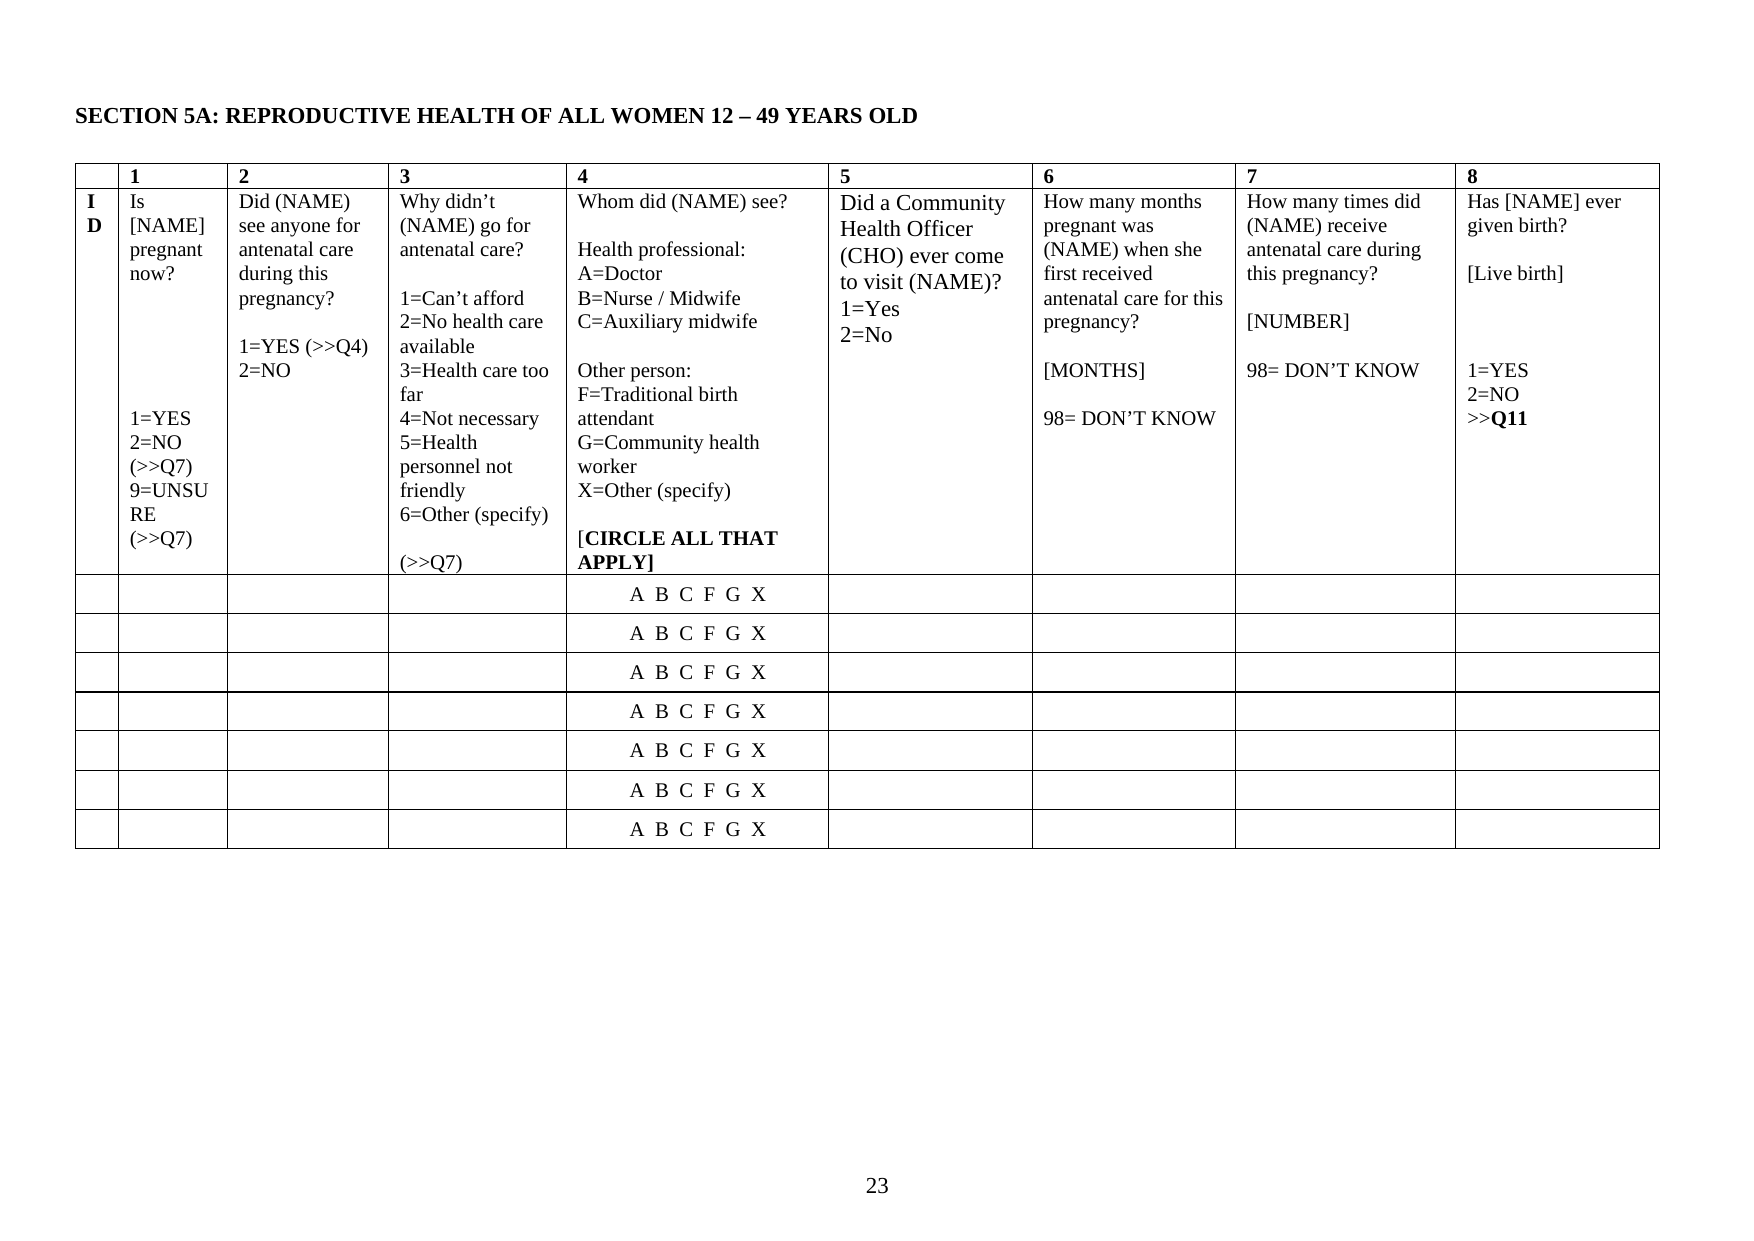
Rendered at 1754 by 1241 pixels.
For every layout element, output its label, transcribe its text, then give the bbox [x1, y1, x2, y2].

table_cell A B C F G X [567, 693, 828, 730]
table_cell [1033, 771, 1235, 808]
table_cell [1033, 693, 1235, 730]
table_cell [1236, 693, 1455, 730]
table_cell [76, 731, 118, 769]
table_cell [119, 771, 227, 808]
table_cell [119, 575, 227, 613]
table_cell [119, 810, 227, 848]
table_cell [829, 653, 1032, 691]
table_cell How many times did (NAME) receive antenatal care during this pregnancy? [NUMBER] 98= DON’T KNOW [1236, 189, 1455, 574]
table_cell [829, 771, 1032, 808]
table_header 4 [567, 164, 828, 188]
table_cell [389, 810, 566, 848]
table_cell [1033, 614, 1235, 652]
table_cell [1033, 731, 1235, 769]
table_cell A B C F G X [567, 614, 828, 652]
table_cell [389, 575, 566, 613]
table_cell [76, 575, 118, 613]
table_cell [119, 653, 227, 691]
table_cell [1236, 614, 1455, 652]
table_cell [228, 771, 388, 808]
table_cell [76, 810, 118, 848]
table_cell [389, 653, 566, 691]
table_cell [76, 693, 118, 730]
table_cell [829, 614, 1032, 652]
subtitle SECTION 5A: REPRODUCTIVE HEALTH OF ALL WOMEN 12 – 49 YEARS OLD [75, 103, 1679, 129]
table_cell [1236, 731, 1455, 769]
table_header 2 [228, 164, 388, 188]
table_cell [1456, 575, 1659, 613]
table_cell Why didn’t (NAME) go for antenatal care? 1=Can’t afford 2=No health care available 3=Health care too far 4=Not necessary 5=Health personnel not friendly 6=Other (specify) (>>Q7) [389, 189, 566, 574]
table_header 1 [119, 164, 227, 188]
table_cell [119, 614, 227, 652]
table_cell [389, 693, 566, 730]
table_cell A B C F G X [567, 731, 828, 769]
table_cell A B C F G X [567, 771, 828, 808]
table_cell ID [76, 189, 118, 574]
table_cell Did a Community Health Officer (CHO) ever come to visit (NAME)? 1=Yes 2=No [829, 189, 1032, 574]
table_cell [228, 731, 388, 769]
table_cell [1456, 693, 1659, 730]
table_cell A B C F G X [567, 810, 828, 848]
table_cell [1236, 575, 1455, 613]
table_cell [119, 693, 227, 730]
table_cell [389, 771, 566, 808]
table_cell [228, 575, 388, 613]
table_cell [1236, 771, 1455, 808]
table_cell [228, 653, 388, 691]
table_cell [1236, 653, 1455, 691]
table_header 6 [1033, 164, 1235, 188]
table_cell Is [NAME] pregnant now? 1=YES 2=NO (>>Q7) 9=UNSURE (>>Q7) [119, 189, 227, 574]
table_cell [1033, 653, 1235, 691]
table_cell [76, 614, 118, 652]
table_cell [829, 575, 1032, 613]
table_header 5 [829, 164, 1032, 188]
table_header 8 [1456, 164, 1659, 188]
table_cell [1456, 771, 1659, 808]
table_cell [119, 731, 227, 769]
table_cell [228, 693, 388, 730]
table_cell [76, 771, 118, 808]
table_cell Has [NAME] ever given birth? [Live birth] 1=YES 2=NO >>Q11 [1456, 189, 1659, 574]
table_cell [1456, 653, 1659, 691]
table_cell A B C F G X [567, 575, 828, 613]
table_cell A B C F G X [567, 653, 828, 691]
table_cell [1033, 810, 1235, 848]
table_cell [389, 731, 566, 769]
table_cell [389, 614, 566, 652]
table_header 3 [389, 164, 566, 188]
table_header [76, 164, 118, 188]
table_cell Did (NAME) see anyone for antenatal care during this pregnancy? 1=YES (>>Q4) 2=NO [228, 189, 388, 574]
table_cell [76, 653, 118, 691]
table_cell [228, 614, 388, 652]
table_cell [1456, 810, 1659, 848]
table_cell [1456, 731, 1659, 769]
table_cell [829, 731, 1032, 769]
table_cell [1033, 575, 1235, 613]
table_cell [829, 693, 1032, 730]
table_header 7 [1236, 164, 1455, 188]
table_cell Whom did (NAME) see? Health professional: A=Doctor B=Nurse / Midwife C=Auxiliary midwife Other person: F=Traditional birth attendant G=Community health worker X=Other (specify) [CIRCLE ALL THAT APPLY] [567, 189, 828, 574]
table_cell How many months pregnant was (NAME) when she first received antenatal care for this pregnancy? [MONTHS] 98= DON’T KNOW [1033, 189, 1235, 574]
table_cell [829, 810, 1032, 848]
table_cell [1456, 614, 1659, 652]
table_cell [1236, 810, 1455, 848]
table_cell [228, 810, 388, 848]
